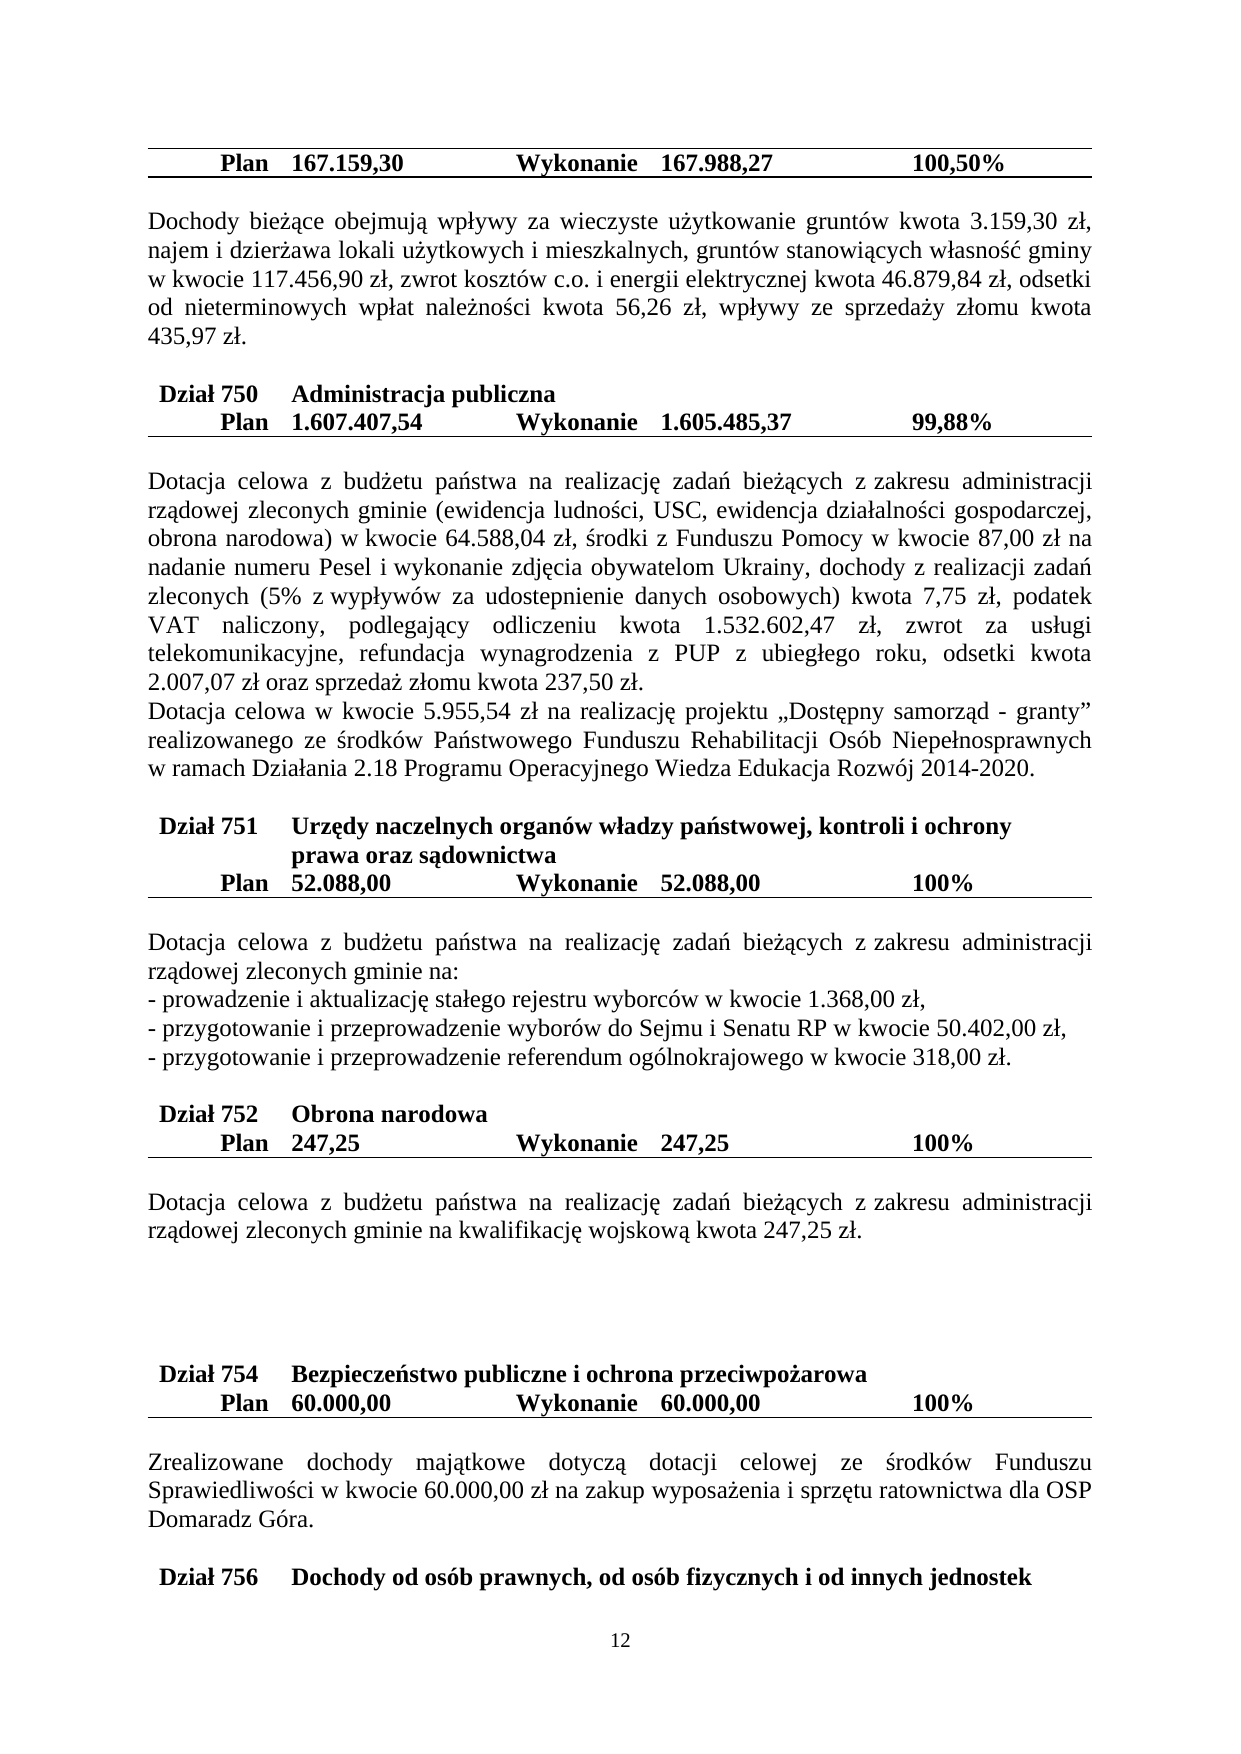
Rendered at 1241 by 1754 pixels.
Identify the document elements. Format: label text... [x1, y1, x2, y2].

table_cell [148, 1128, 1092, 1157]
text Dotacja celowa w kwocie 5.955,54 zł na realizację projektu „Dostępny samorząd - granty” realizowanego ze środków Państwowego Funduszu Rehabilitacji Osób Niepełnosprawnych w ramach Działania 2.18 Programu Operacyjnego Wiedza Edukacja Rozwój 2014-2020. [148, 696, 1093, 782]
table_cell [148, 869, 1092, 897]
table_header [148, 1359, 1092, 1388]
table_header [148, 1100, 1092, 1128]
text Dotacja celowa z budżetu państwa na realizację zadań bieżących z zakresu administracji rządowej zleconych gminie na kwalifikację wojskową kwota 247,25 zł. [148, 1187, 1093, 1244]
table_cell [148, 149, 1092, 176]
text - przygotowanie i przeprowadzenie wyborów do Sejmu i Senatu RP w kwocie 50.402,00 zł, [148, 1013, 1093, 1042]
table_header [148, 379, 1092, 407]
text Dotacja celowa z budżetu państwa na realizację zadań bieżących z zakresu administracji rządowej zleconych gminie na: [148, 927, 1093, 984]
text - prowadzenie i aktualizację stałego rejestru wyborców w kwocie 1.368,00 zł, [148, 984, 1093, 1013]
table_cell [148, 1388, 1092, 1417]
text - przygotowanie i przeprowadzenie referendum ogólnokrajowego w kwocie 318,00 zł. [148, 1042, 1093, 1071]
text Zrealizowane dochody majątkowe dotyczą dotacji celowej ze środków Funduszu Sprawiedliwości w kwocie 60.000,00 zł na zakup wyposażenia i sprzętu ratownictwa dla OSP Domaradz Góra. [148, 1447, 1093, 1533]
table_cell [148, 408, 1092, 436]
text Dotacja celowa z budżetu państwa na realizację zadań bieżących z zakresu administracji rządowej zleconych gminie (ewidencja ludności, USC, ewidencja działalności gospodarczej, obrona narodowa) w kwocie 64.588,04 zł, środki z Funduszu Pomocy w kwocie 87,00 zł na nadanie numeru Pesel i wykonanie zdjęcia obywatelom Ukrainy, dochody z realizacji zadań zleconych (5% z wypływów za udostepnienie danych osobowych) kwota 7,75 zł, podatek VAT naliczony, podlegający odliczeniu kwota 1.532.602,47 zł, zwrot za usługi telekomunikacyjne, refundacja wynagrodzenia z PUP z ubiegłego roku, odsetki kwota 2.007,07 zł oraz sprzedaż złomu kwota 237,50 zł. [148, 466, 1093, 696]
text Dochody bieżące obejmują wpływy za wieczyste użytkowanie gruntów kwota 3.159,30 zł, najem i dzierżawa lokali użytkowych i mieszkalnych, gruntów stanowiących własność gminy w kwocie 117.456,90 zł, zwrot kosztów c.o. i energii elektrycznej kwota 46.879,84 zł, odsetki od nieterminowych wpłat należności kwota 56,26 zł, wpływy ze sprzedaży złomu kwota 435,97 zł. [148, 206, 1093, 350]
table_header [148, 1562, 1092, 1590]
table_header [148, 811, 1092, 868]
